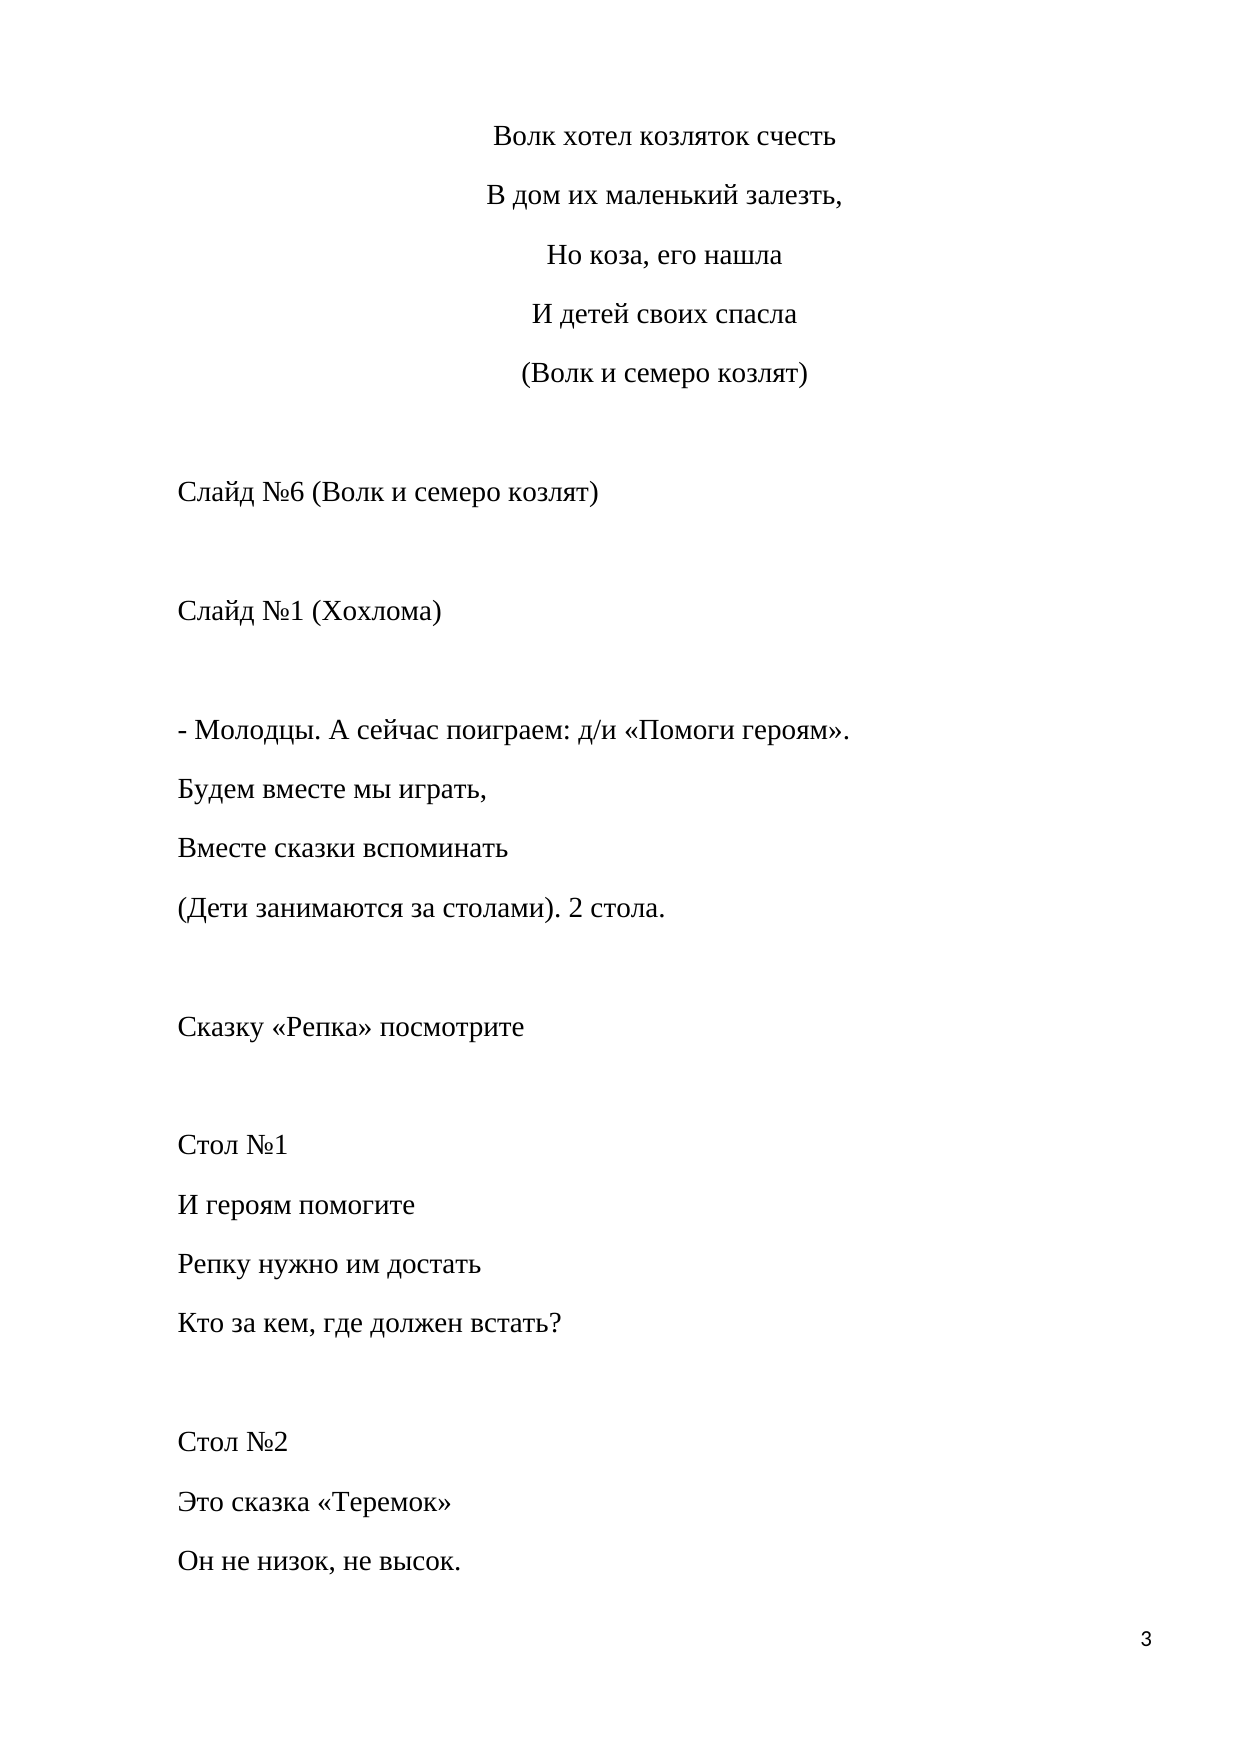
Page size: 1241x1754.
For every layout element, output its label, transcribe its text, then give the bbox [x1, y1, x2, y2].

text Стол №2 [177, 1424, 1152, 1458]
text Сказку «Репка» посмотрите [177, 1009, 1152, 1042]
text В дом их маленький залезть, [177, 177, 1152, 211]
text Но коза, его нашла [177, 237, 1152, 270]
text Будем вместе мы играть, [177, 771, 1152, 805]
text Кто за кем, где должен встать? [177, 1306, 1152, 1339]
text Репку нужно им достать [177, 1246, 1152, 1280]
text Слайд №6 (Волк и семеро козлят) [177, 474, 1152, 508]
text И героям помогите [177, 1187, 1152, 1220]
text Слайд №1 (Хохлома) [177, 593, 1152, 627]
text - Молодцы. А сейчас поиграем: д/и «Помоги героям». [177, 712, 1152, 745]
text (Волк и семеро козлят) [177, 356, 1152, 389]
text Вместе сказки вспоминать [177, 831, 1152, 864]
text Это сказка «Теремок» [177, 1484, 1152, 1517]
text И детей своих спасла [177, 296, 1152, 330]
text Он не низок, не высок. [177, 1543, 1152, 1577]
text (Дети занимаются за столами). 2 стола. [177, 890, 1152, 923]
text Волк хотел козляток счесть [177, 118, 1152, 152]
text Стол №1 [177, 1127, 1152, 1161]
